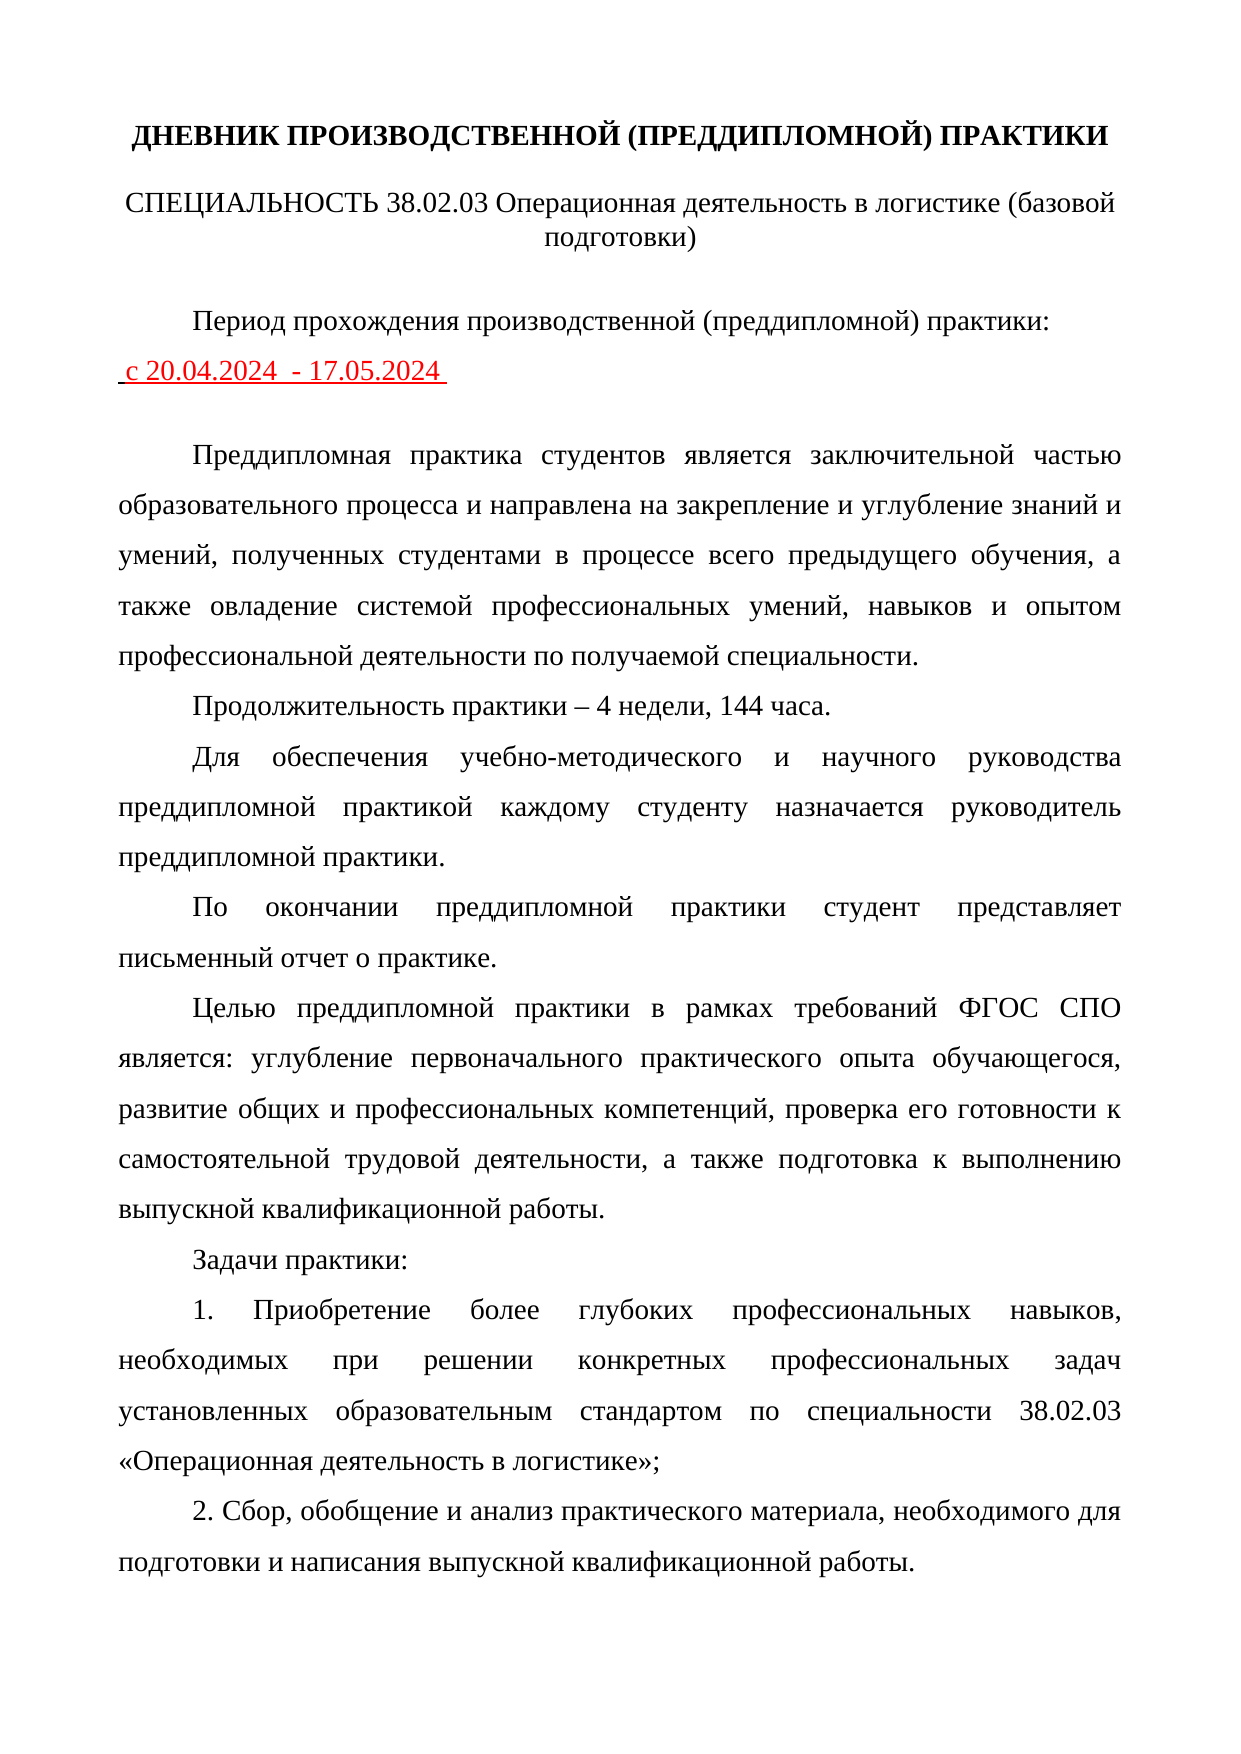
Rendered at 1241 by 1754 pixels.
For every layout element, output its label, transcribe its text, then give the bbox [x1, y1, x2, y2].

text Период прохождения производственной (преддипломной) практики: [118, 303, 1122, 336]
text Продолжительность практики – 4 недели, 144 часа. [118, 688, 1122, 722]
text 2. Сбор, обобщение и анализ практического материала, необходимого для подготовки и написания выпускной квалификационной работы. [118, 1493, 1122, 1577]
text ДНЕВНИК ПРОИЗВОДСТВЕННОЙ (ПРЕДДИПЛОМНОЙ) ПРАКТИКИ [118, 118, 1122, 152]
text По окончании преддипломной практики студент представляет письменный отчет о практике. [118, 889, 1122, 973]
text Задачи практики: [118, 1242, 1122, 1275]
text 1. Приобретение более глубоких профессиональных навыков, необходимых при решении конкретных профессиональных задач установленных образовательным стандартом по специальности 38.02.03 «Операционная деятельность в логистике»; [118, 1292, 1122, 1477]
text Для обеспечения учебно-методического и научного руководства преддипломной практикой каждому студенту назначается руководитель преддипломной практики. [118, 739, 1122, 873]
text с 20.04.2024 - 17.05.2024 [118, 353, 1122, 386]
text Целью преддипломной практики в рамках требований ФГОС СПО является: углубление первоначального практического опыта обучающегося, развитие общих и профессиональных компетенций, проверка его готовности к самостоятельной трудовой деятельности, а также подготовка к выполнению выпускной квалификационной работы. [118, 990, 1122, 1225]
text Преддипломная практика студентов является заключительной частью образовательного процесса и направлена на закрепление и углубление знаний и умений, полученных студентами в процессе всего предыдущего обучения, а также овладение системой профессиональных умений, навыков и опытом профессиональной деятельности по получаемой специальности. [118, 437, 1122, 672]
text СПЕЦИАЛЬНОСТЬ 38.02.03 Операционная деятельность в логистике (базовой подготовки) [118, 185, 1122, 252]
